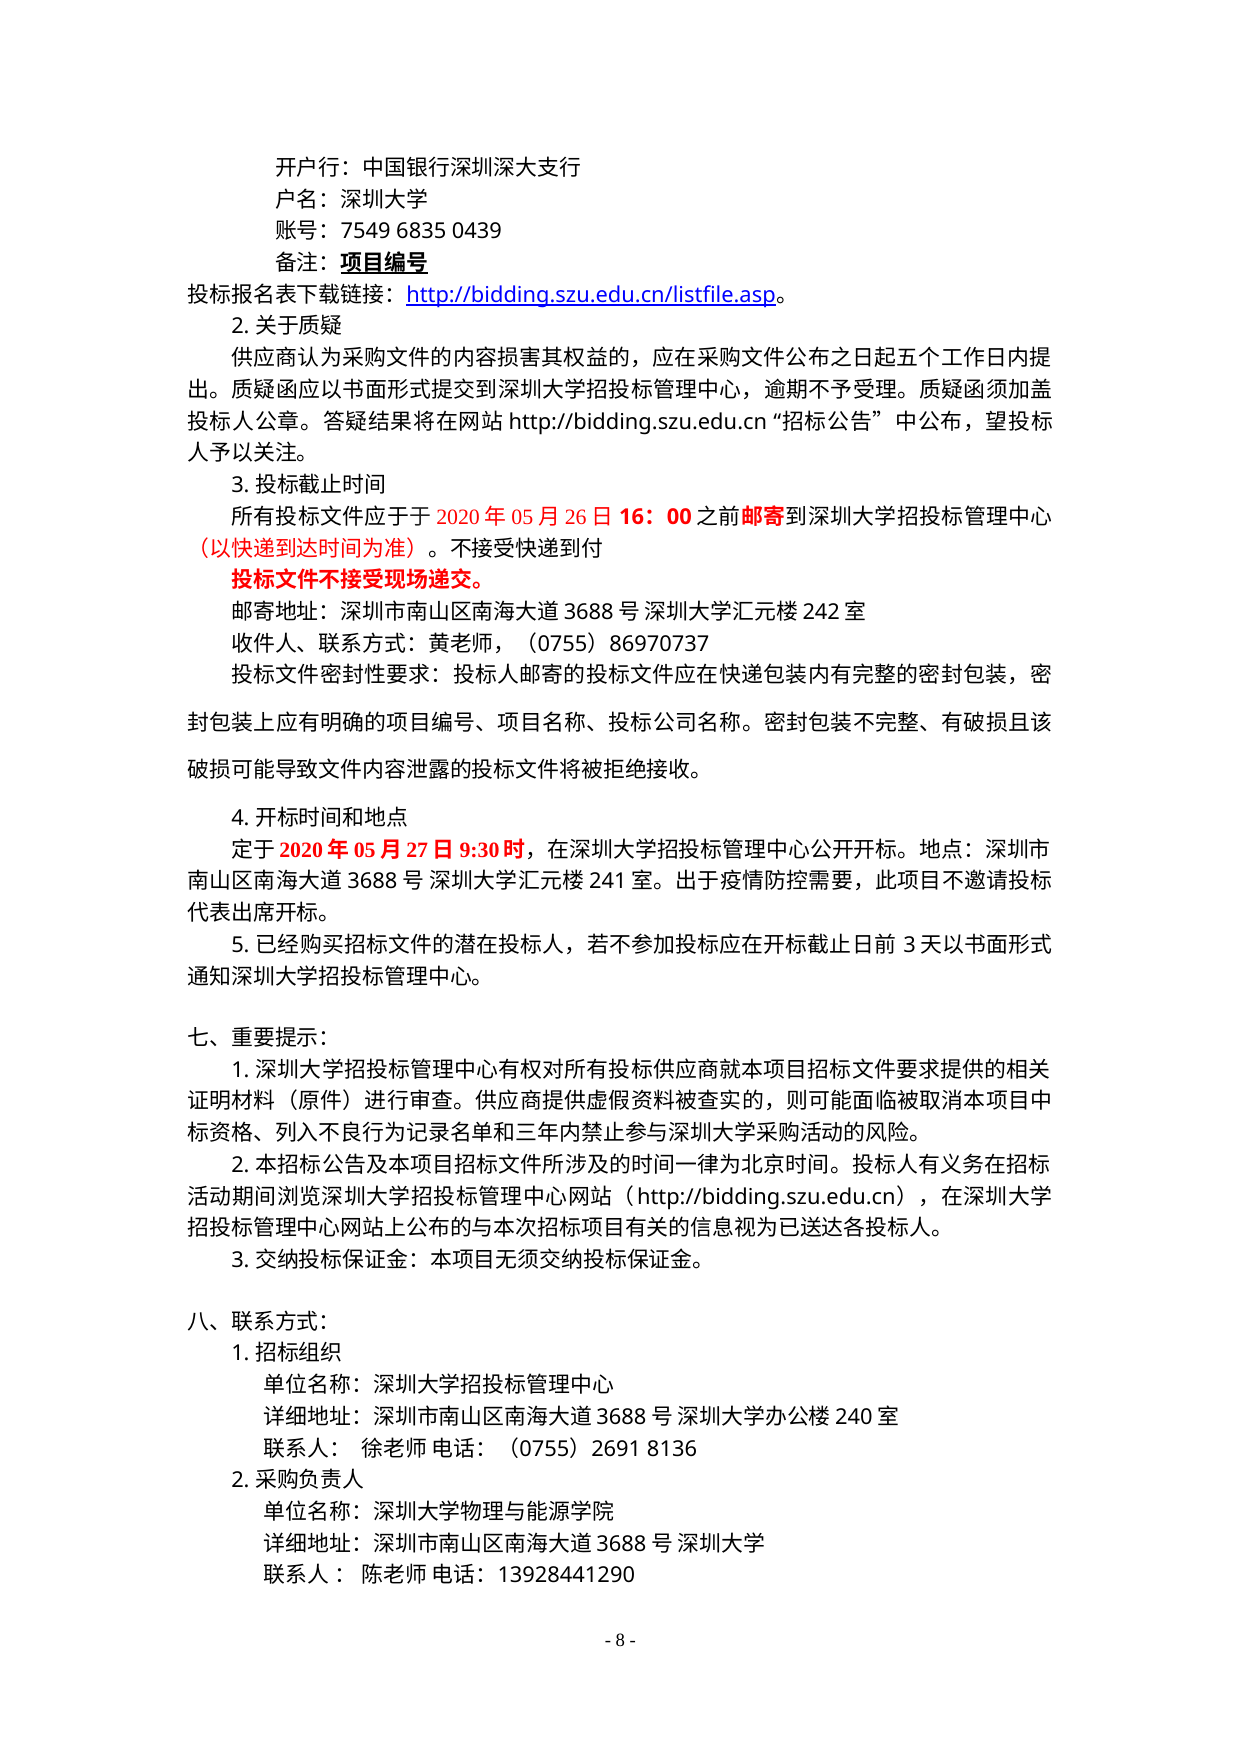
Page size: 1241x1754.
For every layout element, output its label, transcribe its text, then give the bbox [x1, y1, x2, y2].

text 单位名称：深圳大学物理与能源学院 [187, 1494, 1053, 1526]
text 2. 采购负责人 [187, 1462, 1053, 1494]
text 八、联系方式： [187, 1304, 1053, 1335]
text 1. 招标组织 [187, 1335, 1053, 1367]
text 备注：项目编号 [187, 245, 1053, 277]
text 户名：深圳大学 [187, 182, 1053, 213]
text 4. 开标时间和地点 [187, 800, 1053, 832]
text 账号：7549 6835 0439 [187, 213, 1053, 245]
text 定于2020年05月27日 9:30时，在深圳大学招投标管理中心公开开标。地点：深圳市南山区南海大道3688号 深圳大学汇元楼241室。出于疫情防控需要，此项目不邀请投标代表出席开标。 [187, 832, 1053, 927]
text 投标报名表下载链接：http://bidding.szu.edu.cn/listfile.asp。 [187, 277, 1053, 308]
text 2. 本招标公告及本项目招标文件所涉及的时间一律为北京时间。投标人有义务在招标活动期间浏览深圳大学招投标管理中心网站（http://bidding.szu.edu.cn），在深圳大学招投标管理中心网站上公布的与本次招标项目有关的信息视为已送达各投标人。 [187, 1147, 1053, 1242]
text 联系人 ： 陈老师 电话：13928441290 [187, 1557, 1053, 1589]
text 单位名称：深圳大学招投标管理中心 [187, 1367, 1053, 1399]
text 所有投标文件应于于2020年05月26日 16：00之前邮寄到深圳大学招投标管理中心（以快递到达时间为准）。不接受快递到付 [187, 499, 1053, 562]
text 供应商认为采购文件的内容损害其权益的，应在采购文件公布之日起五个工作日内提出。质疑函应以书面形式提交到深圳大学招投标管理中心，逾期不予受理。质疑函须加盖投标人公章。答疑结果将在网站http://bidding.szu.edu.cn “招标公告”中公布，望投标人予以关注。 [187, 340, 1053, 467]
text 邮寄地址：深圳市南山区南海大道3688号 深圳大学汇元楼242室 [187, 594, 1053, 626]
text 详细地址：深圳市南山区南海大道3688号 深圳大学 [187, 1526, 1053, 1557]
text 收件人、联系方式：黄老师，（0755）86970737 [187, 626, 1053, 657]
text 1. 深圳大学招投标管理中心有权对所有投标供应商就本项目招标文件要求提供的相关证明材料（原件）进行审查。供应商提供虚假资料被查实的，则可能面临被取消本项目中标资格、列入不良行为记录名单和三年内禁止参与深圳大学采购活动的风险。 [187, 1052, 1053, 1147]
text 5. 已经购买招标文件的潜在投标人，若不参加投标应在开标截止日前3天以书面形式通知深圳大学招投标管理中心。 [187, 927, 1053, 990]
text 2. 关于质疑 [187, 308, 1053, 340]
text 开户行：中国银行深圳深大支行 [187, 150, 1053, 182]
text 3. 投标截止时间 [187, 467, 1053, 499]
text 联系人： 徐老师 电话：（0755）2691 8136 [187, 1431, 1053, 1462]
text 详细地址：深圳市南山区南海大道3688号 深圳大学办公楼240室 [187, 1399, 1053, 1431]
text 投标文件不接受现场递交。 [187, 562, 1053, 594]
text 投标文件密封性要求：投标人邮寄的投标文件应在快递包装内有完整的密封包装，密封包装上应有明确的项目编号、项目名称、投标公司名称。密封包装不完整、有破损且该破损可能导致文件内容泄露的投标文件将被拒绝接收。 [187, 657, 1053, 784]
text 七、重要提示： [187, 1020, 1053, 1052]
text 3. 交纳投标保证金：本项目无须交纳投标保证金。 [187, 1242, 1053, 1274]
